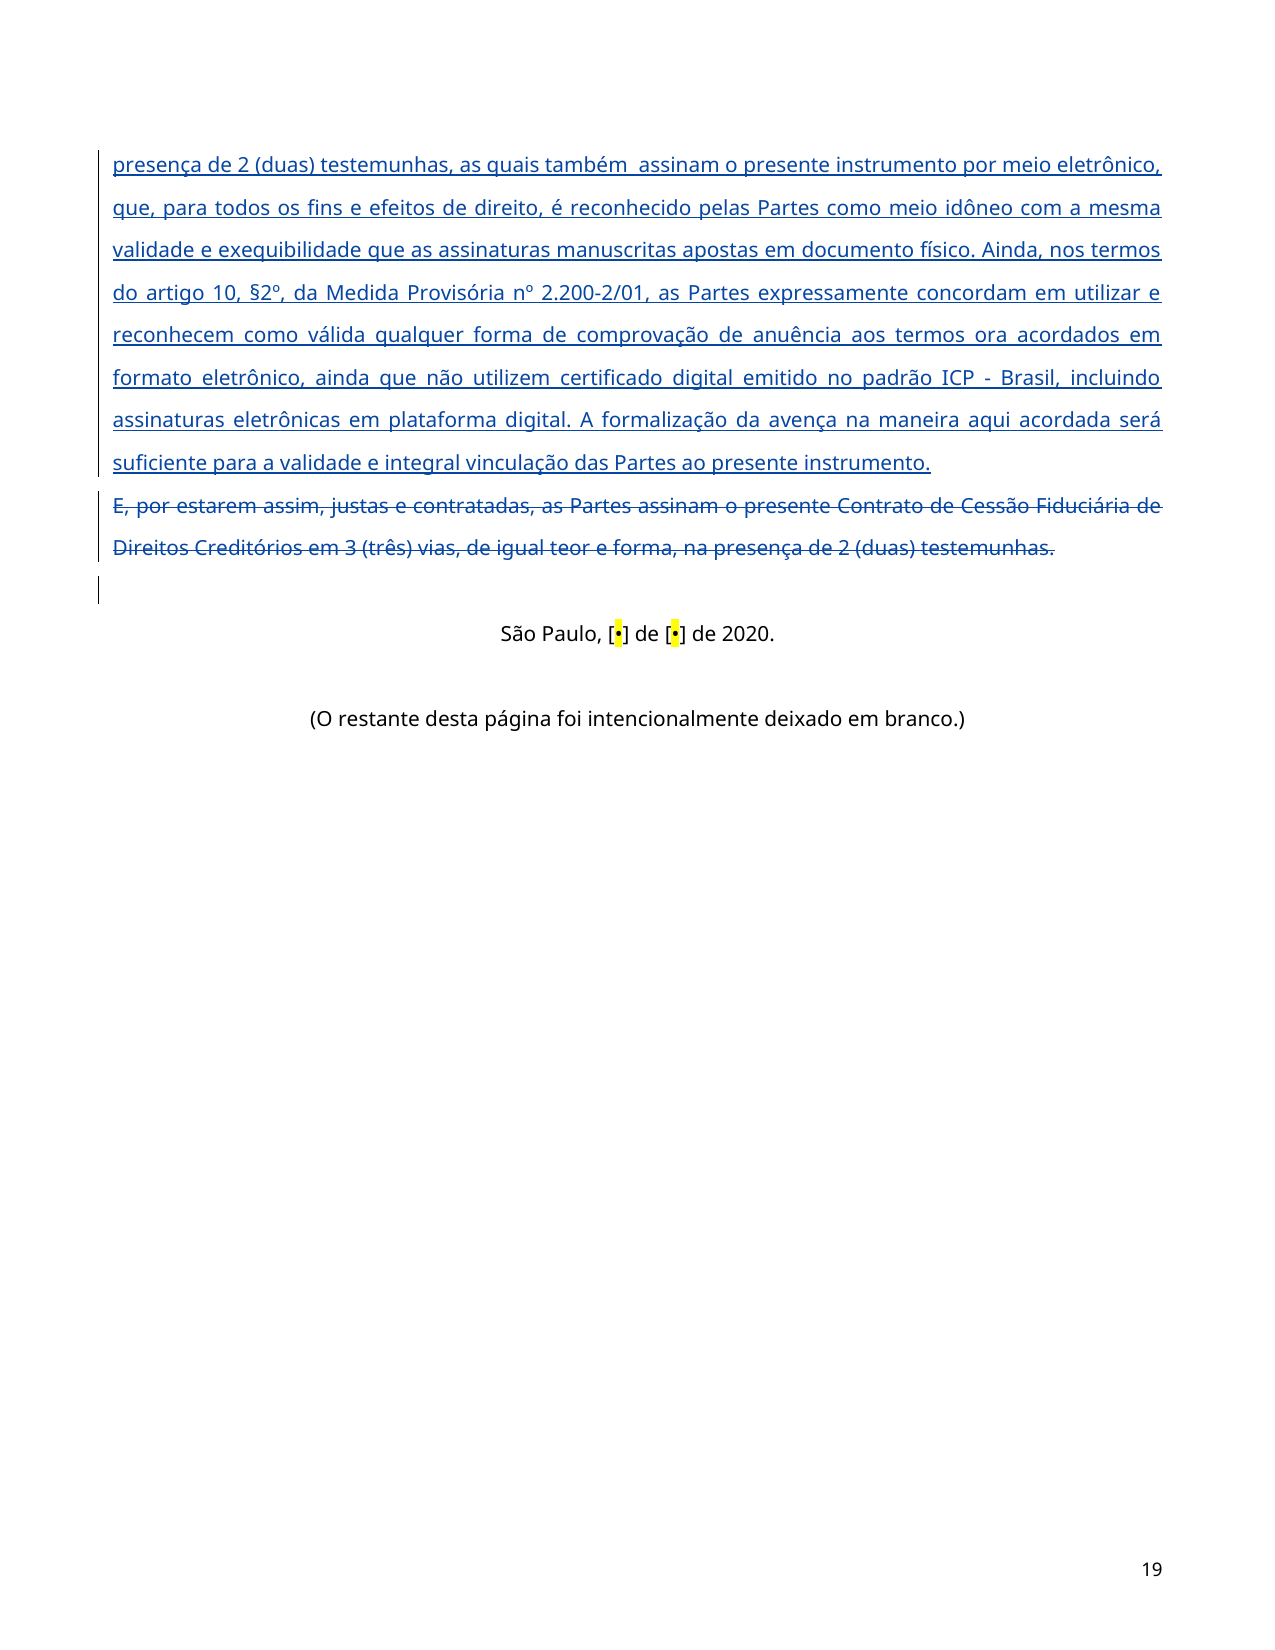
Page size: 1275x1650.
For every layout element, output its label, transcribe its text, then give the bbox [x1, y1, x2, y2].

text São Paulo, [•] de [•] de 2020. [112, 619, 615, 647]
text São Paulo, [•] de [•] de 2020. [679, 619, 1162, 647]
text (O restante desta página foi intencionalmente deixado em branco.) [112, 704, 1162, 732]
